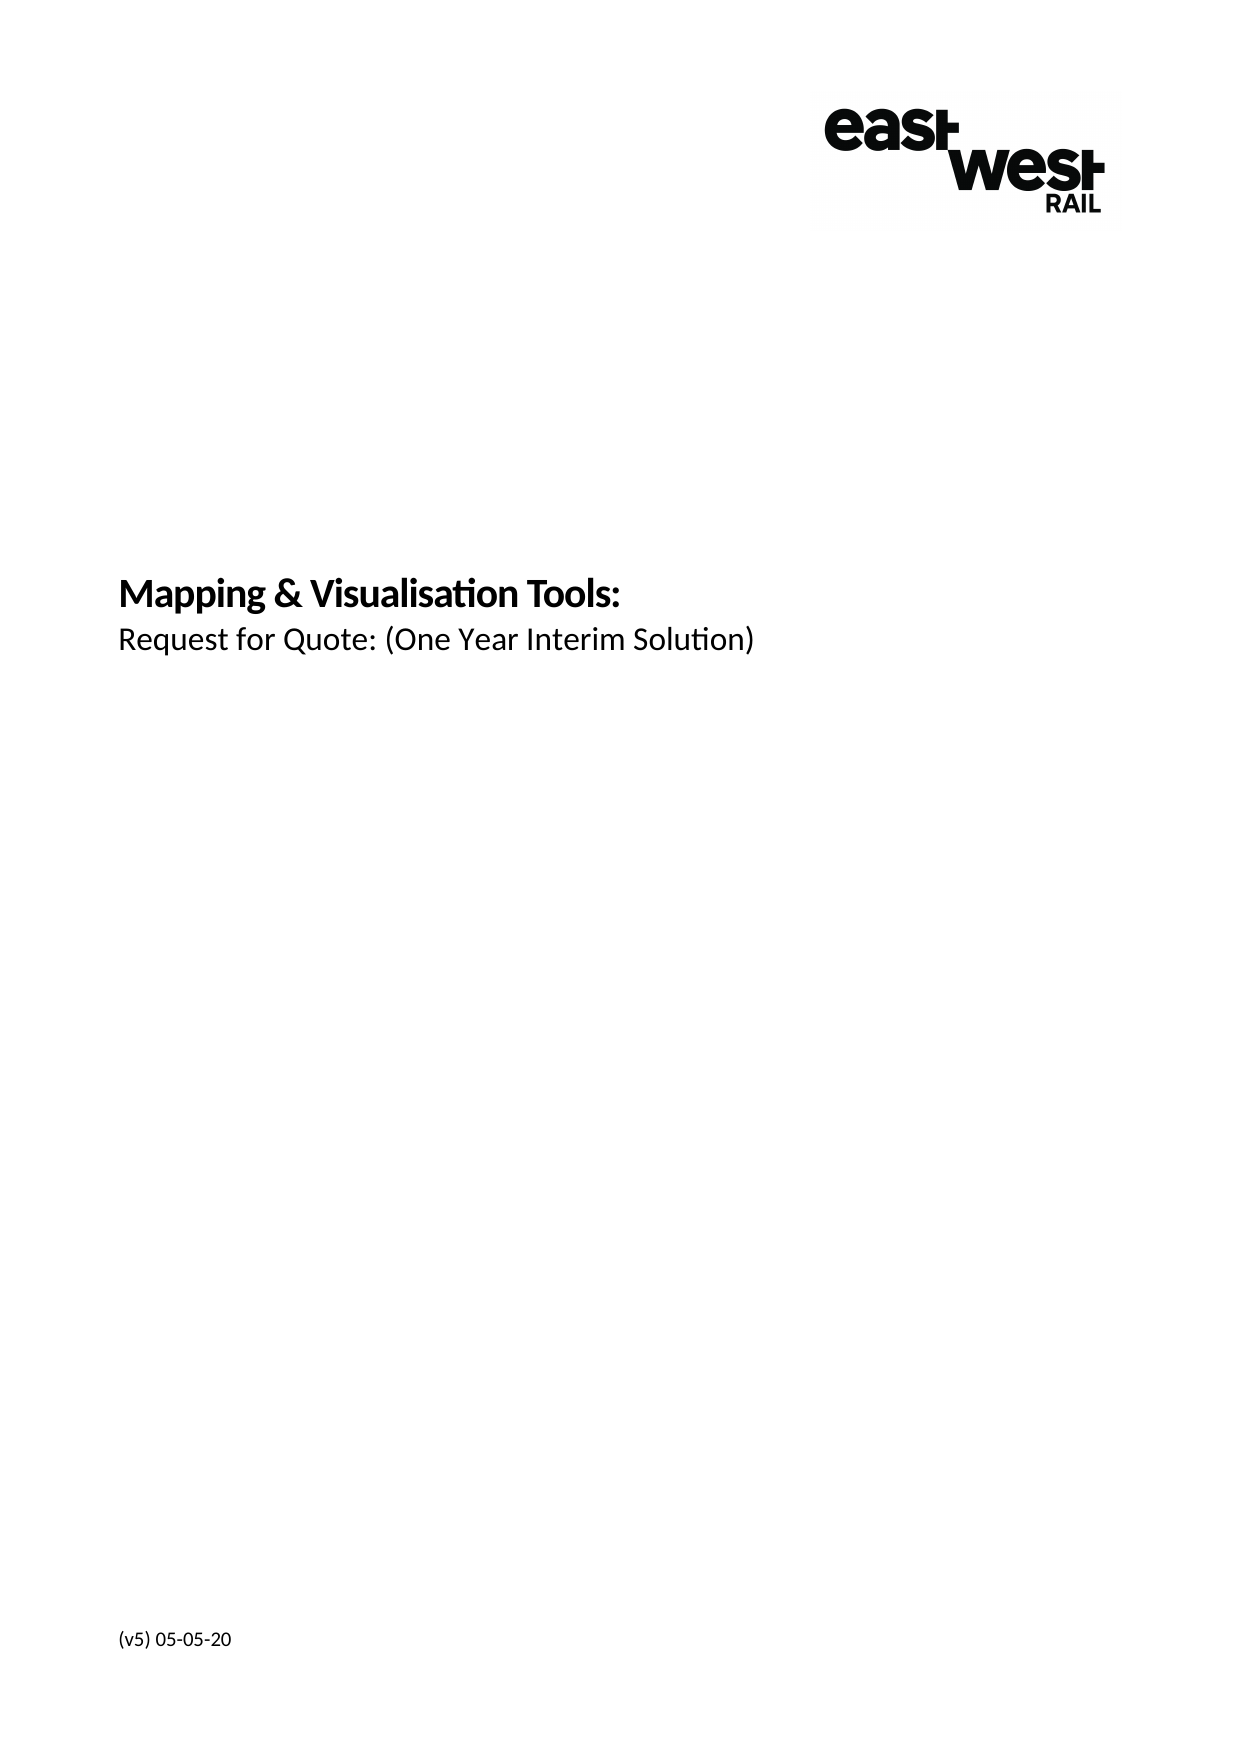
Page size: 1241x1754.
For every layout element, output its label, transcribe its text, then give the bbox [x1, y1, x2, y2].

subtitle Mapping & Visualisation Tools: [118, 567, 1122, 618]
subtitle Request for Quote: (One Year Interim Solution) [118, 618, 1122, 658]
picture [810, 91, 1123, 231]
